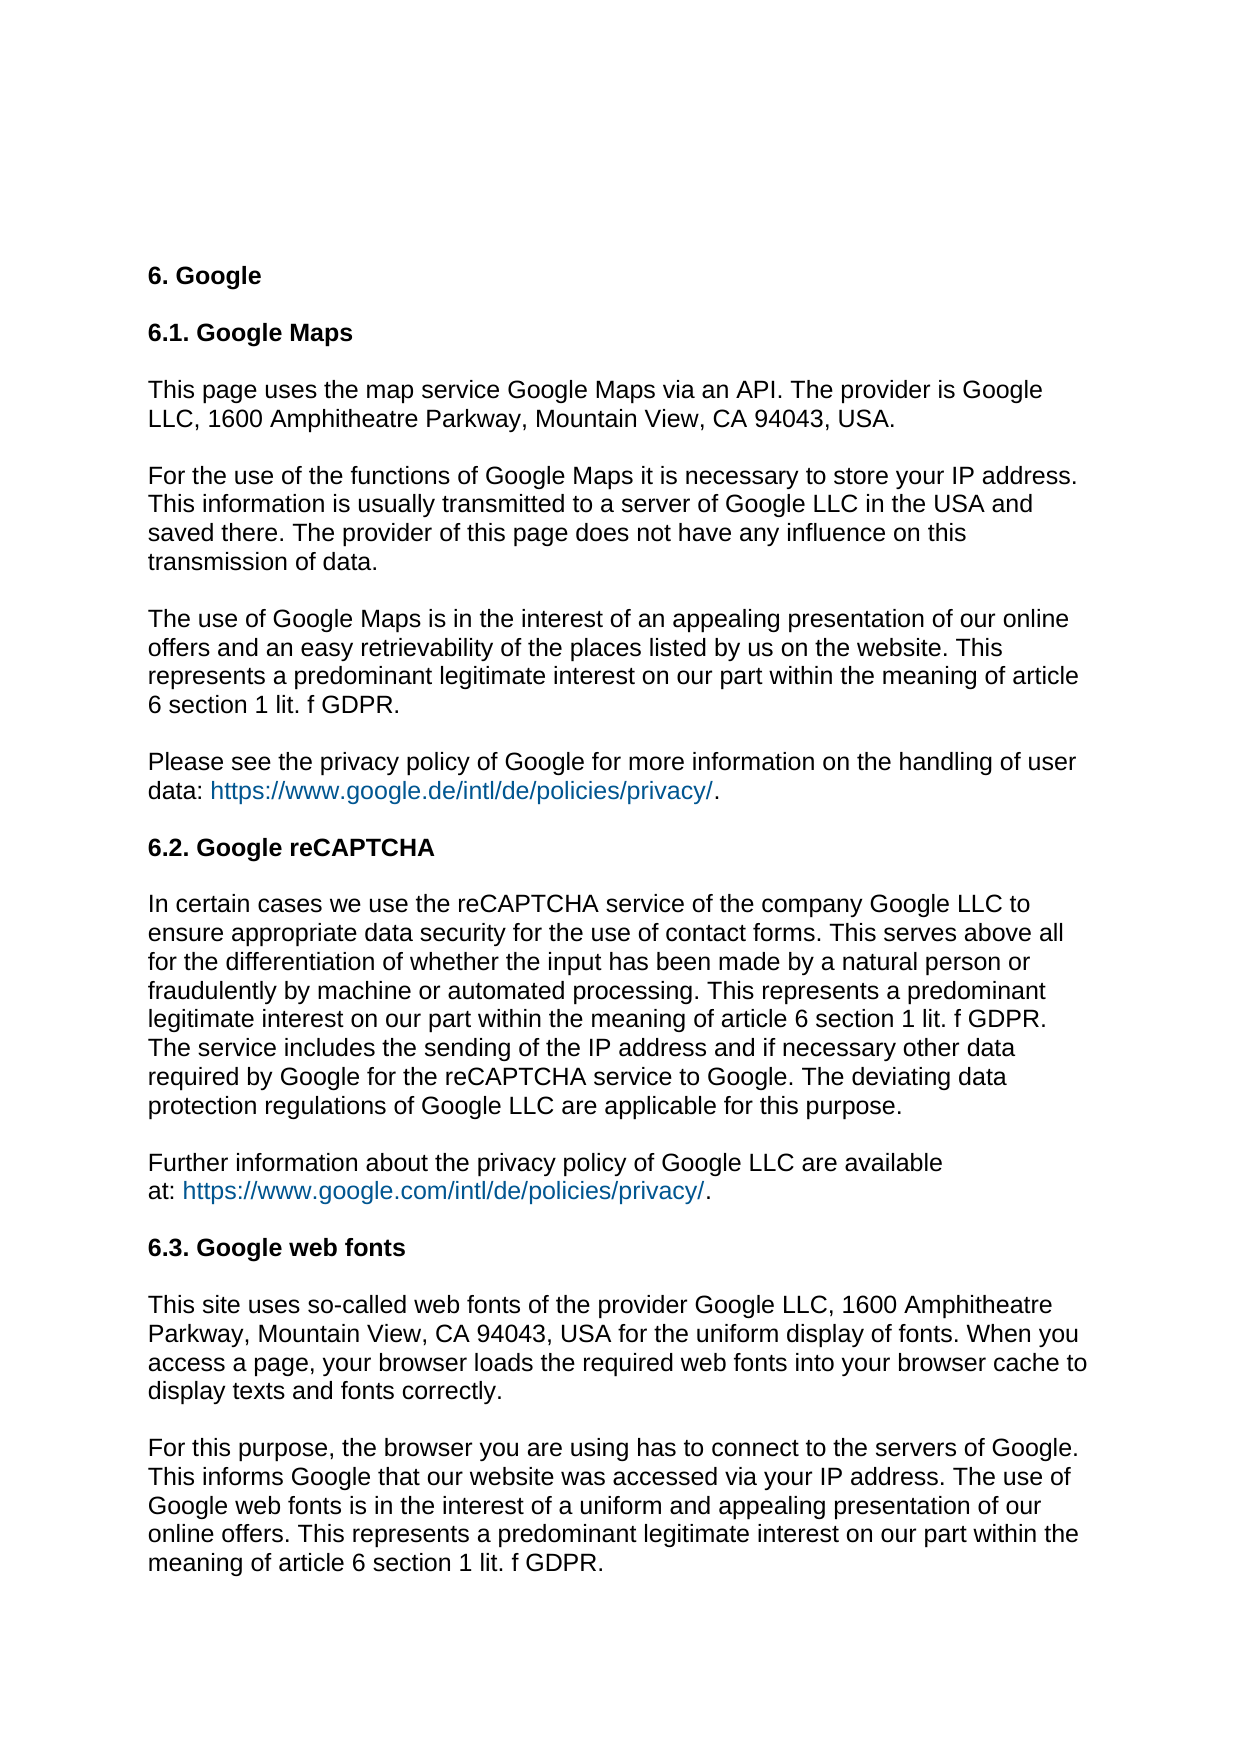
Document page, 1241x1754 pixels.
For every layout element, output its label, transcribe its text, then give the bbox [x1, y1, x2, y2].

text Further information about the privacy policy of Google LLC are available at: https://www.google.com/intl/de/policies/privacy/. [148, 1148, 1093, 1205]
text In certain cases we use the reCAPTCHA service of the company Google LLC to ensure appropriate data security for the use of contact forms. This serves above all for the differentiation of whether the input has been made by a natural person or fraudulently by machine or automated processing. This represents a predominant legitimate interest on our part within the meaning of article 6 section 1 lit. f GDPR. The service includes the sending of the IP address and if necessary other data required by Google for the reCAPTCHA service to Google. The deviating data protection regulations of Google LLC are applicable for this purpose. [148, 889, 1093, 1119]
text This page uses the map service Google Maps via an API. The provider is Google LLC, 1600 Amphitheatre Parkway, Mountain View, CA 94043, USA. [148, 375, 1093, 433]
text For this purpose, the browser you are using has to connect to the servers of Google. This informs Google that our website was accessed via your IP address. The use of Google web fonts is in the interest of a uniform and appealing presentation of our online offers. This represents a predominant legitimate interest on our part within the meaning of article 6 section 1 lit. f GDPR. [148, 1433, 1093, 1577]
text For the use of the functions of Google Maps it is necessary to store your IP address. This information is usually transmitted to a server of Google LLC in the USA and saved there. The provider of this page does not have any influence on this transmission of data. [148, 461, 1093, 576]
text 6. Google [148, 261, 1093, 290]
text 6.3. Google web fonts [148, 1233, 1093, 1262]
text 6.2. Google reCAPTCHA [148, 833, 1093, 861]
text This site uses so-called web fonts of the provider Google LLC, 1600 Amphitheatre Parkway, Mountain View, CA 94043, USA for the uniform display of fonts. When you access a page, your browser loads the required web fonts into your browser cache to display texts and fonts correctly. [148, 1290, 1093, 1405]
text Please see the privacy policy of Google for more information on the handling of user data: https://www.google.de/intl/de/policies/privacy/. [148, 747, 1093, 804]
text 6.1. Google Maps [148, 318, 1093, 347]
text The use of Google Maps is in the interest of an appealing presentation of our online offers and an easy retrievability of the places listed by us on the website. This represents a predominant legitimate interest on our part within the meaning of article 6 section 1 lit. f GDPR. [148, 604, 1093, 719]
